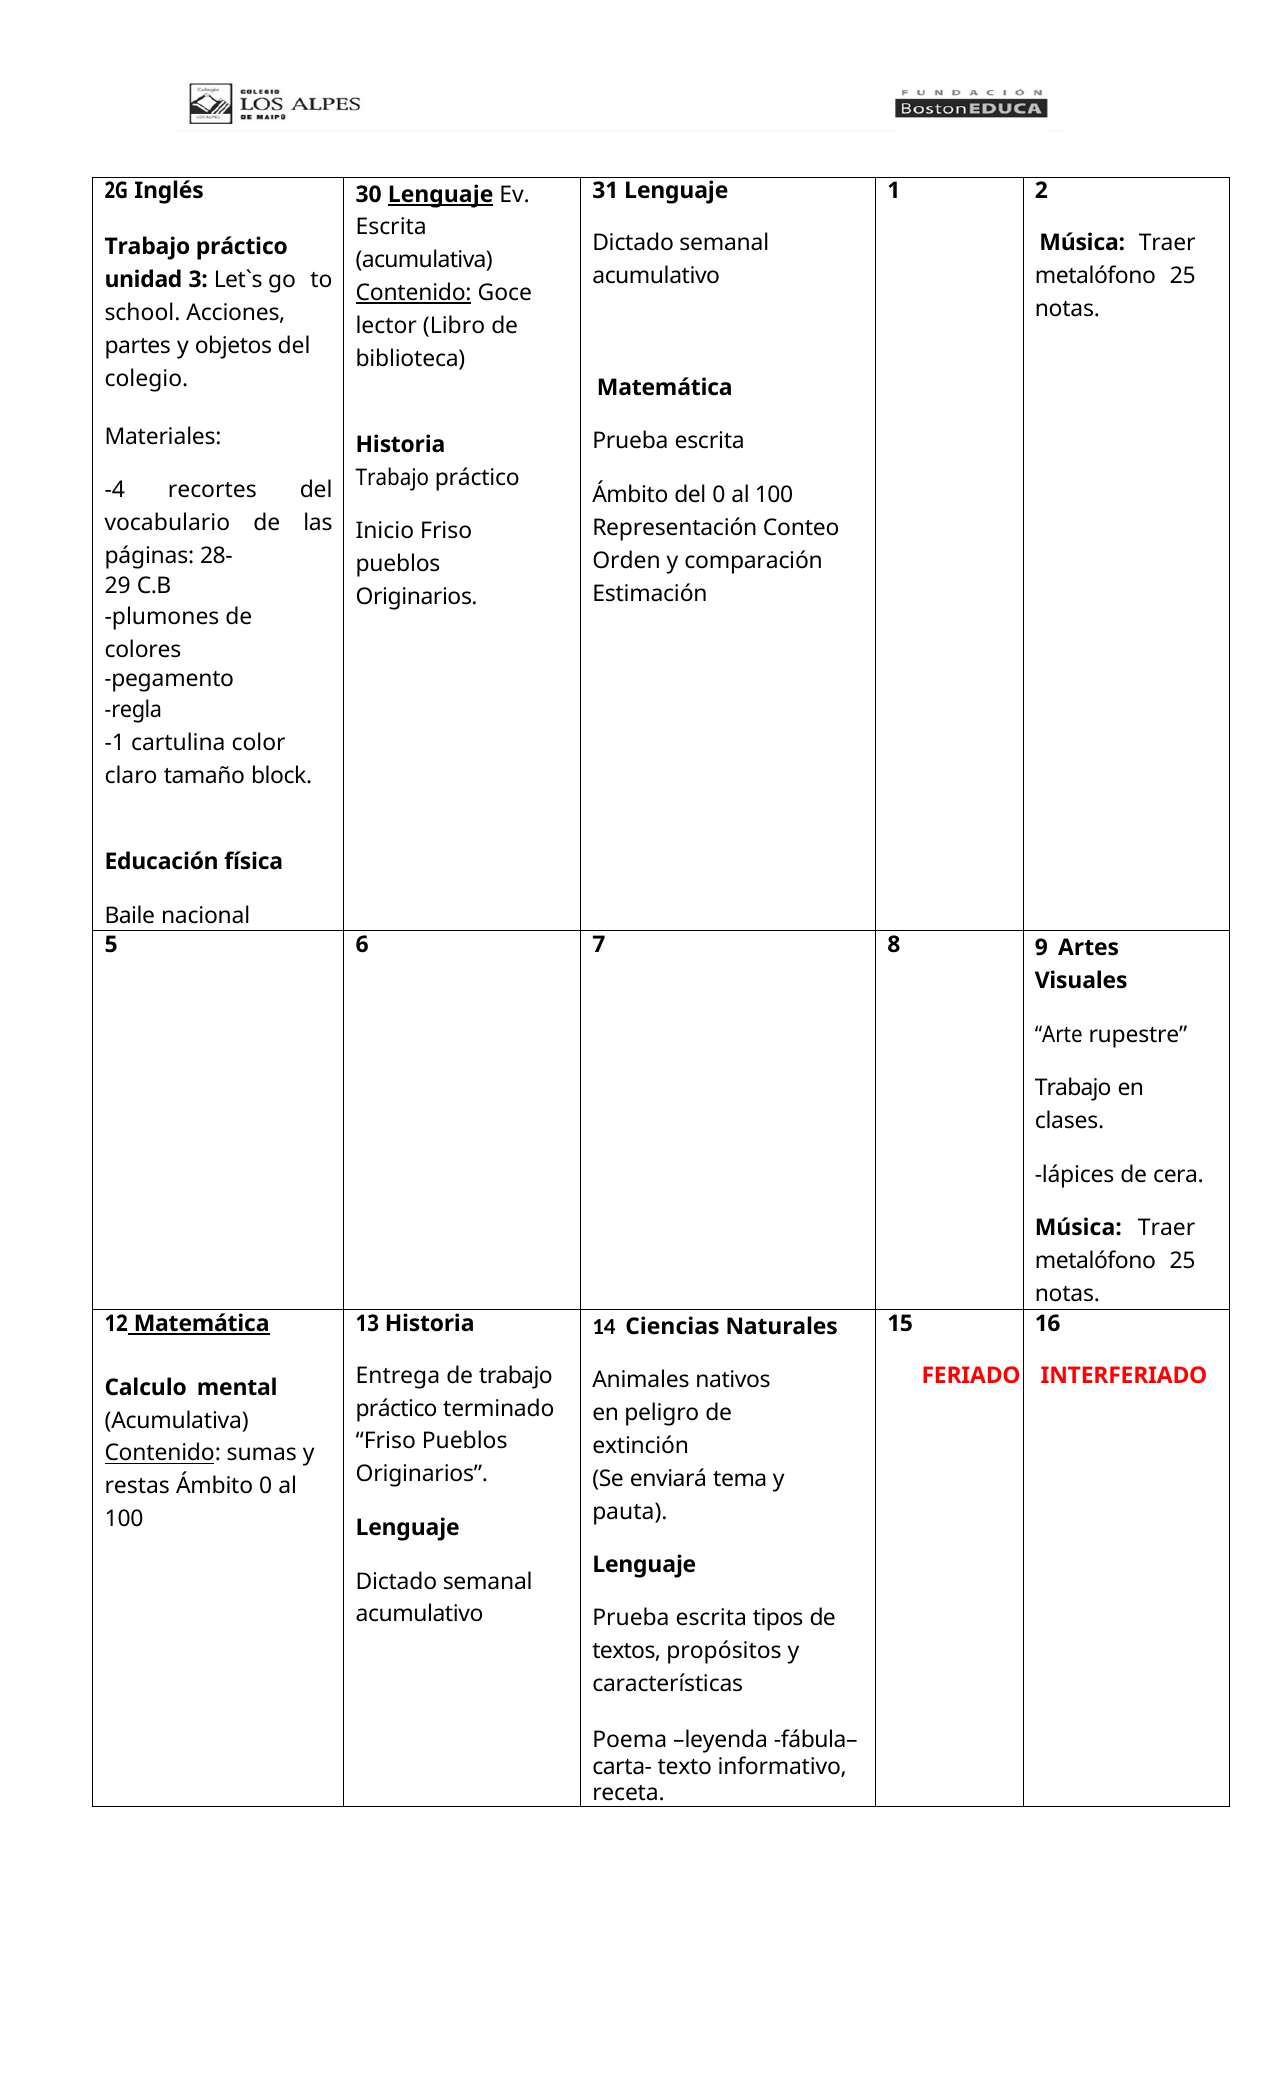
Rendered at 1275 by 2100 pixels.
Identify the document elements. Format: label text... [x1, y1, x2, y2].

picture [177, 79, 1063, 132]
table_cell 7 [581, 931, 875, 1309]
table_header 30 Lenguaje Ev. Escrita (acumulativa) Contenido: Goce lector (Libro de biblioteca) Historia Trabajo práctico Inicio Friso pueblos Originarios. [344, 178, 580, 930]
table_cell 5 [93, 931, 343, 1309]
table_header 1 [876, 178, 1023, 930]
table_cell 16 INTERFERIADO [1024, 1310, 1229, 1806]
table_header 2G Inglés Trabajo práctico unidad 3: Let`s go to school. Acciones, partes y objetos del colegio. Materiales: -4 recortes del vocabulario de las páginas: 28- 29 C.B -plumones de colores -pegamento -regla -1 cartulina color claro tamaño block. Educación física Baile nacional [93, 178, 343, 930]
table_header 31 Lenguaje Dictado semanal acumulativo Matemática Prueba escrita Ámbito del 0 al 100 Representación Conteo Orden y comparación Estimación [581, 178, 875, 930]
table_cell 8 [876, 931, 1023, 1309]
table_cell 15 FERIADO [876, 1310, 1023, 1806]
table_cell 9 Artes Visuales “Arte rupestre” Trabajo en clases. -lápices de cera. Música: Traer metalófono 25 notas. [1024, 931, 1229, 1309]
table_header 2 Música: Traer metalófono 25 notas. [1024, 178, 1229, 930]
table_cell 12 Matemática Calculo mental (Acumulativa) Contenido: sumas y restas Ámbito 0 al 100 [93, 1310, 343, 1806]
table_cell 6 [344, 931, 580, 1309]
table_cell 13 Historia Entrega de trabajo práctico terminado “Friso Pueblos Originarios”. Lenguaje Dictado semanal acumulativo [344, 1310, 580, 1806]
table_cell 14 Ciencias Naturales Animales nativos en peligro de extinción (Se enviará tema y pauta). Lenguaje Prueba escrita tipos de textos, propósitos y características Poema –leyenda -fábula– carta- texto informativo, receta. [581, 1310, 875, 1806]
